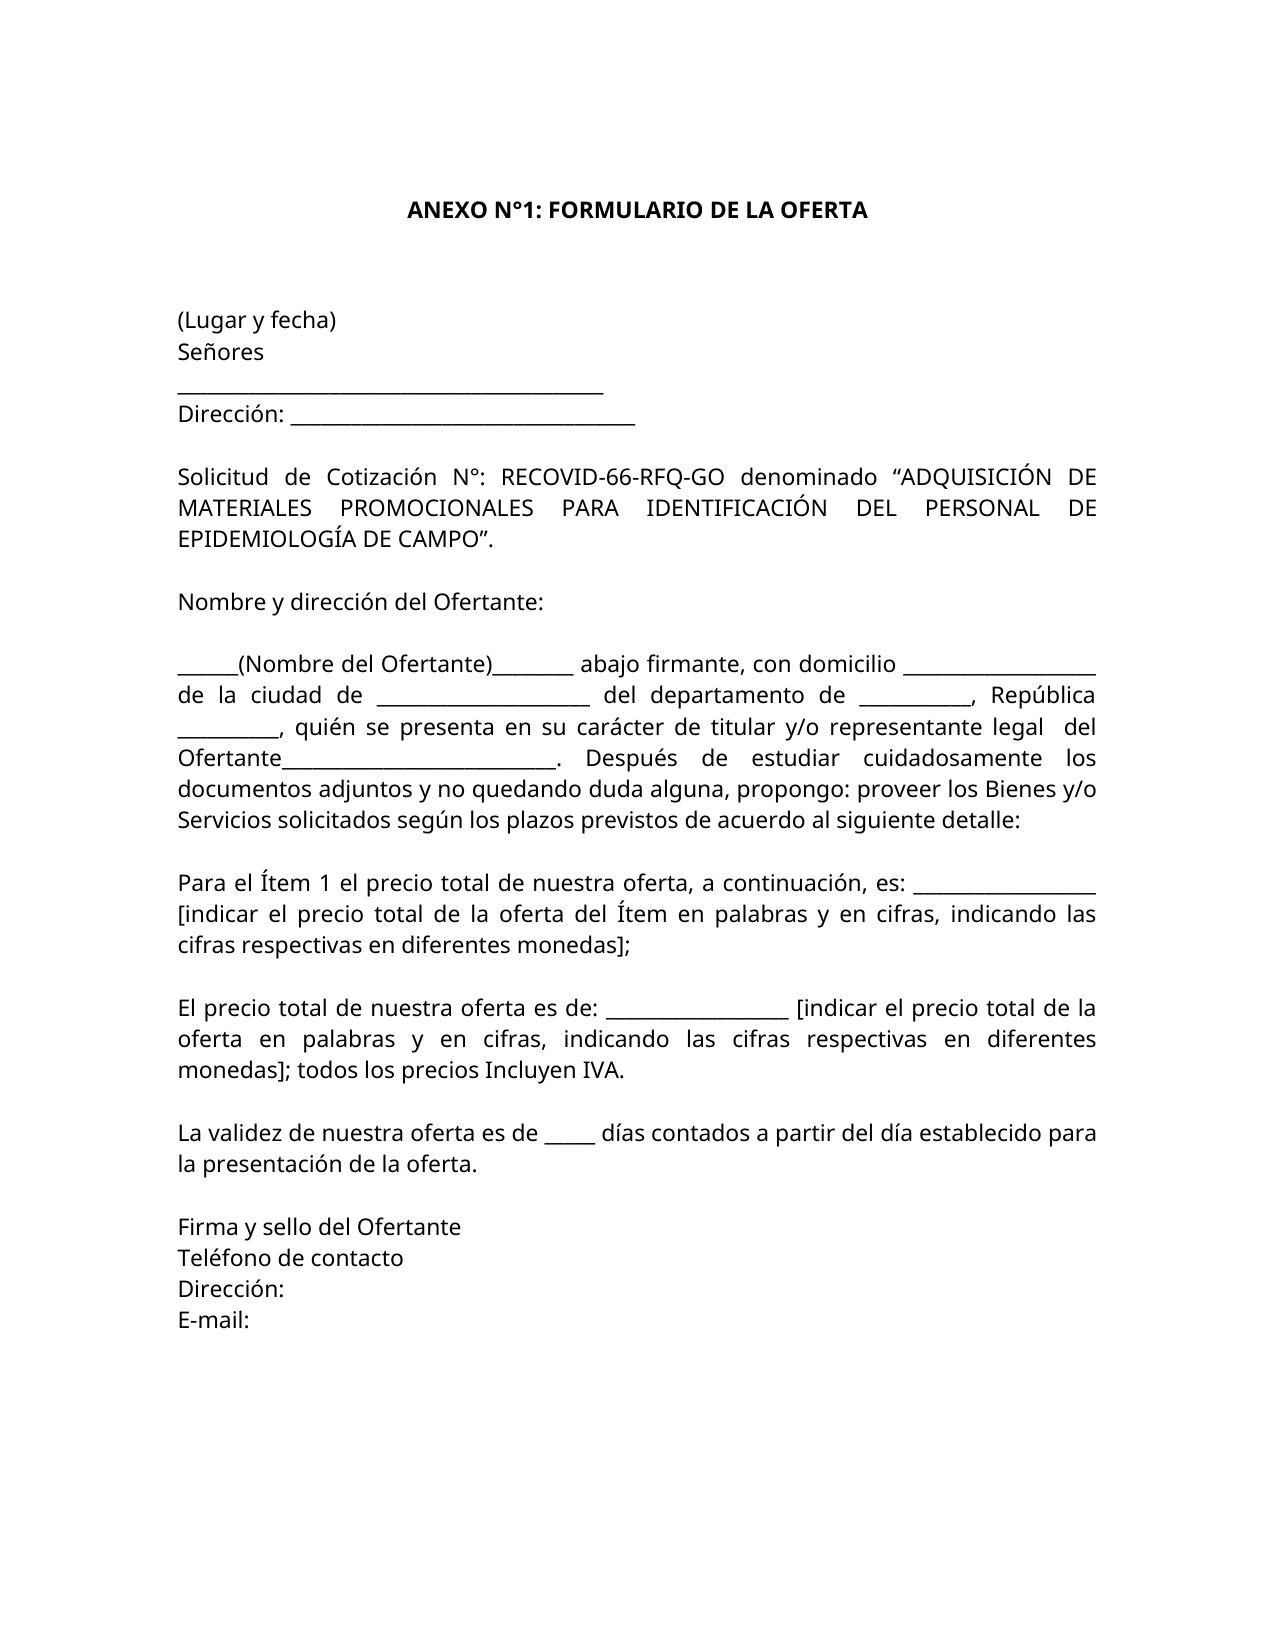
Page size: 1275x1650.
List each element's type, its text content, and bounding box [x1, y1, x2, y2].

text (Lugar y fecha) [177, 304, 1098, 335]
text Solicitud de Cotización N°: RECOVID-66-RFQ-GO denominado “ADQUISICIÓN DE MATERIALES PROMOCIONALES PARA IDENTIFICACIÓN DEL PERSONAL DE EPIDEMIOLOGÍA DE CAMPO”. [177, 460, 1098, 554]
text E-mail: [177, 1304, 1098, 1335]
text Para el Ítem 1 el precio total de nuestra oferta, a continuación, es: __________________ [indicar el precio total de la oferta del Ítem en palabras y en cifras, indicando las cifras respectivas en diferentes monedas]; [177, 867, 1098, 960]
text Teléfono de contacto [177, 1242, 1098, 1273]
text Señores [177, 335, 1098, 367]
text Nombre y dirección del Ofertante: [177, 585, 1098, 617]
text __________________________________________ [177, 367, 1098, 398]
text La validez de nuestra oferta es de _____ días contados a partir del día establecido para la presentación de la oferta. [177, 1117, 1098, 1179]
text ANEXO N°1: FORMULARIO DE LA OFERTA [177, 194, 1098, 226]
text ______(Nombre del Ofertante)________ abajo firmante, con domicilio ___________________ de la ciudad de _____________________ del departamento de ___________, República __________, quién se presenta en su carácter de titular y/o representante legal del Ofertante___________________________. Después de estudiar cuidadosamente los documentos adjuntos y no quedando duda alguna, propongo: proveer los Bienes y/o Servicios solicitados según los plazos previstos de acuerdo al siguiente detalle: [177, 648, 1098, 835]
text Dirección: [177, 1273, 1098, 1304]
text Firma y sello del Ofertante [177, 1210, 1098, 1242]
text Dirección: __________________________________ [177, 398, 1098, 429]
text El precio total de nuestra oferta es de: __________________ [indicar el precio total de la oferta en palabras y en cifras, indicando las cifras respectivas en diferentes monedas]; todos los precios Incluyen IVA. [177, 992, 1098, 1085]
